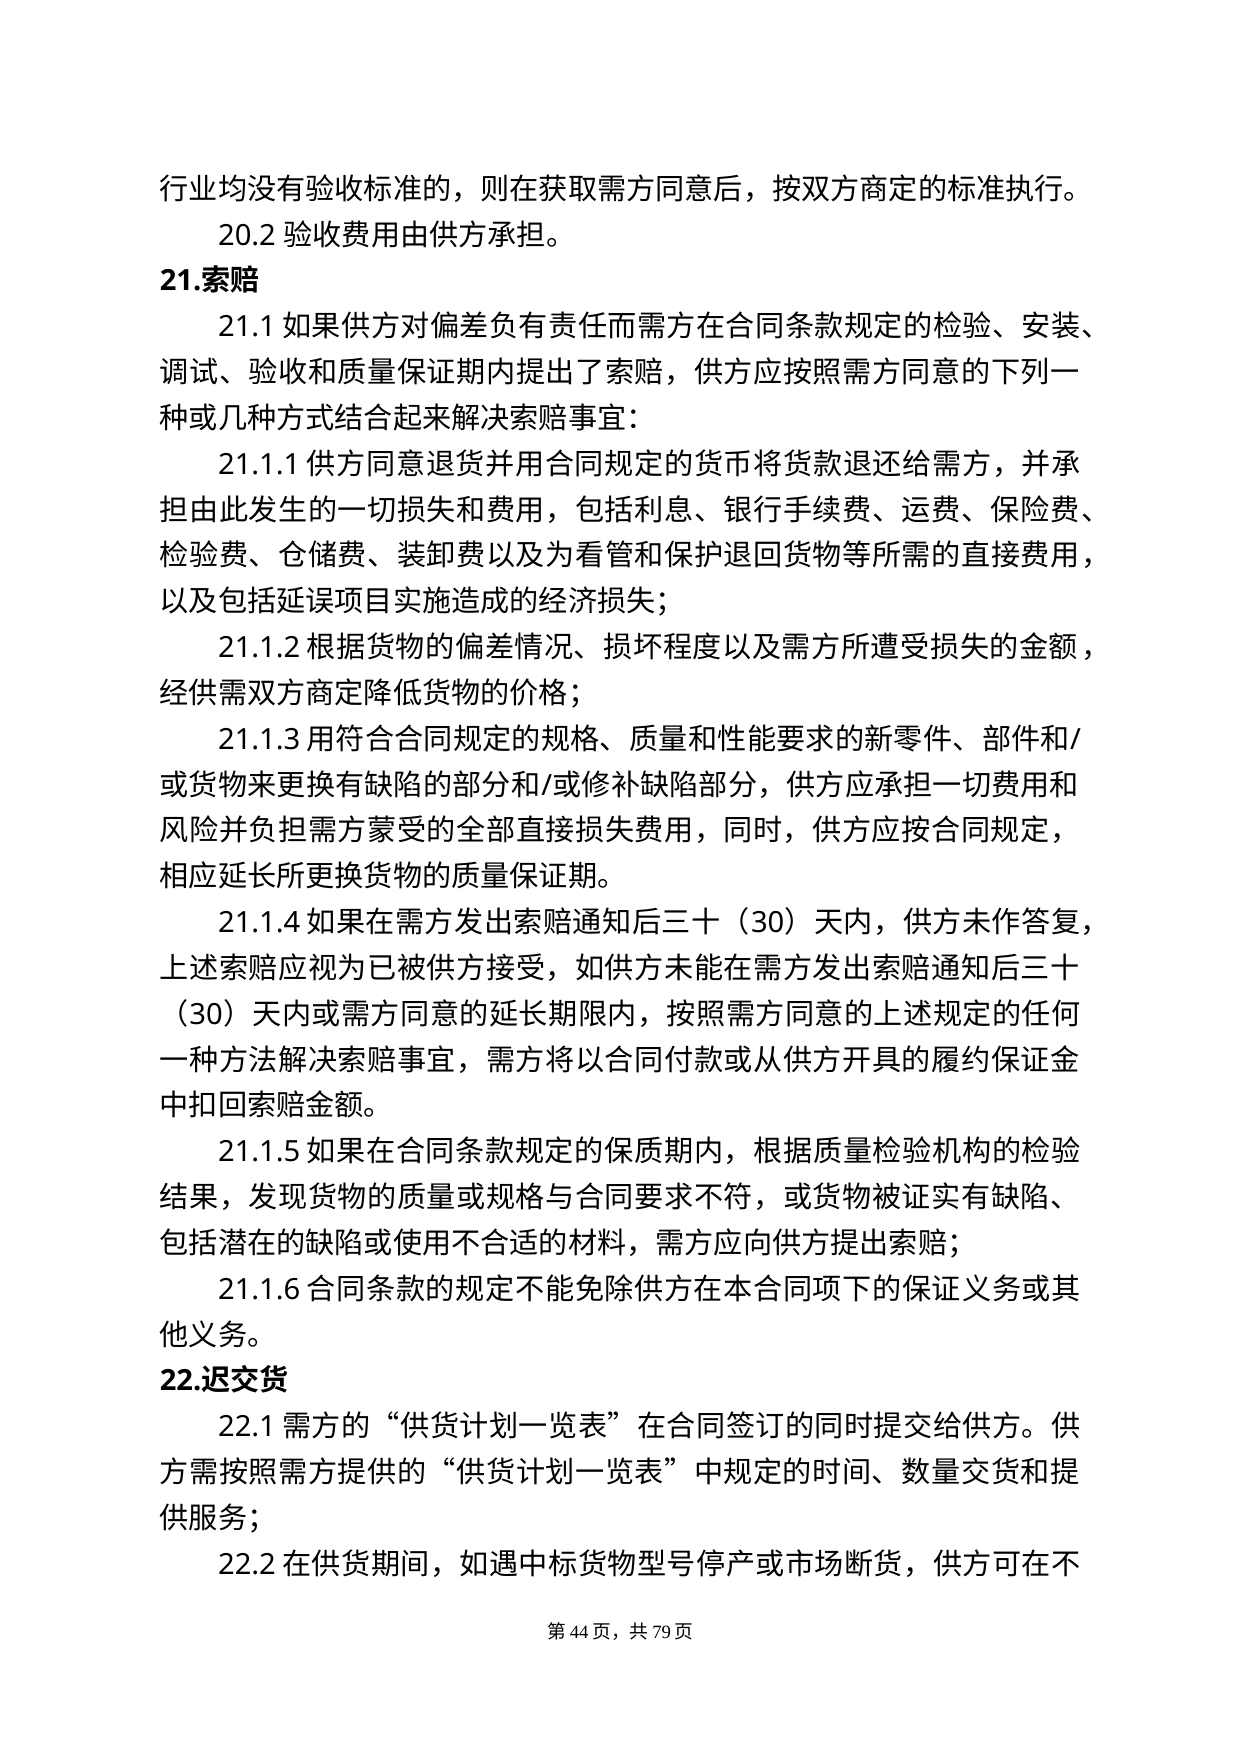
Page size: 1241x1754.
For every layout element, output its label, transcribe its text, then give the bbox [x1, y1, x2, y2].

text 21.1.6合同条款的规定不能免除供方在本合同项下的保证义务或其他义务。 [159, 1262, 1081, 1354]
text 21.1.3用符合合同规定的规格、质量和性能要求的新零件、部件和/或货物来更换有缺陷的部分和/或修补缺陷部分，供方应承担一切费用和风险并负担需方蒙受的全部直接损失费用，同时，供方应按合同规定，相应延长所更换货物的质量保证期。 [159, 712, 1081, 896]
text 21.1.1供方同意退货并用合同规定的货币将货款退还给需方，并承担由此发生的一切损失和费用，包括利息、银行手续费、运费、保险费、检验费、仓储费、装卸费以及为看管和保护退回货物等所需的直接费用，以及包括延误项目实施造成的经济损失； [159, 437, 1081, 621]
text 21.1.4如果在需方发出索赔通知后三十（30）天内，供方未作答复，上述索赔应视为已被供方接受，如供方未能在需方发出索赔通知后三十（30）天内或需方同意的延长期限内，按照需方同意的上述规定的任何一种方法解决索赔事宜，需方将以合同付款或从供方开具的履约保证金中扣回索赔金额。 [159, 896, 1081, 1125]
text 21.1如果供方对偏差负有责任而需方在合同条款规定的检验、安装、调试、验收和质量保证期内提出了索赔，供方应按照需方同意的下列一种或几种方式结合起来解决索赔事宜： [159, 300, 1081, 437]
text 22.1需方的“供货计划一览表”在合同签订的同时提交给供方。供方需按照需方提供的“供货计划一览表”中规定的时间、数量交货和提供服务； [159, 1400, 1081, 1537]
text 21.索赔 [159, 254, 1081, 300]
text 22.迟交货 [159, 1354, 1081, 1400]
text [159, 1537, 1081, 1583]
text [159, 162, 1081, 208]
text 21.1.2根据货物的偏差情况、损坏程度以及需方所遭受损失的金额，经供需双方商定降低货物的价格； [159, 621, 1081, 712]
text 20.2 验收费用由供方承担。 [159, 208, 1081, 254]
text 21.1.5如果在合同条款规定的保质期内，根据质量检验机构的检验结果，发现货物的质量或规格与合同要求不符，或货物被证实有缺陷、包括潜在的缺陷或使用不合适的材料，需方应向供方提出索赔； [159, 1125, 1081, 1262]
